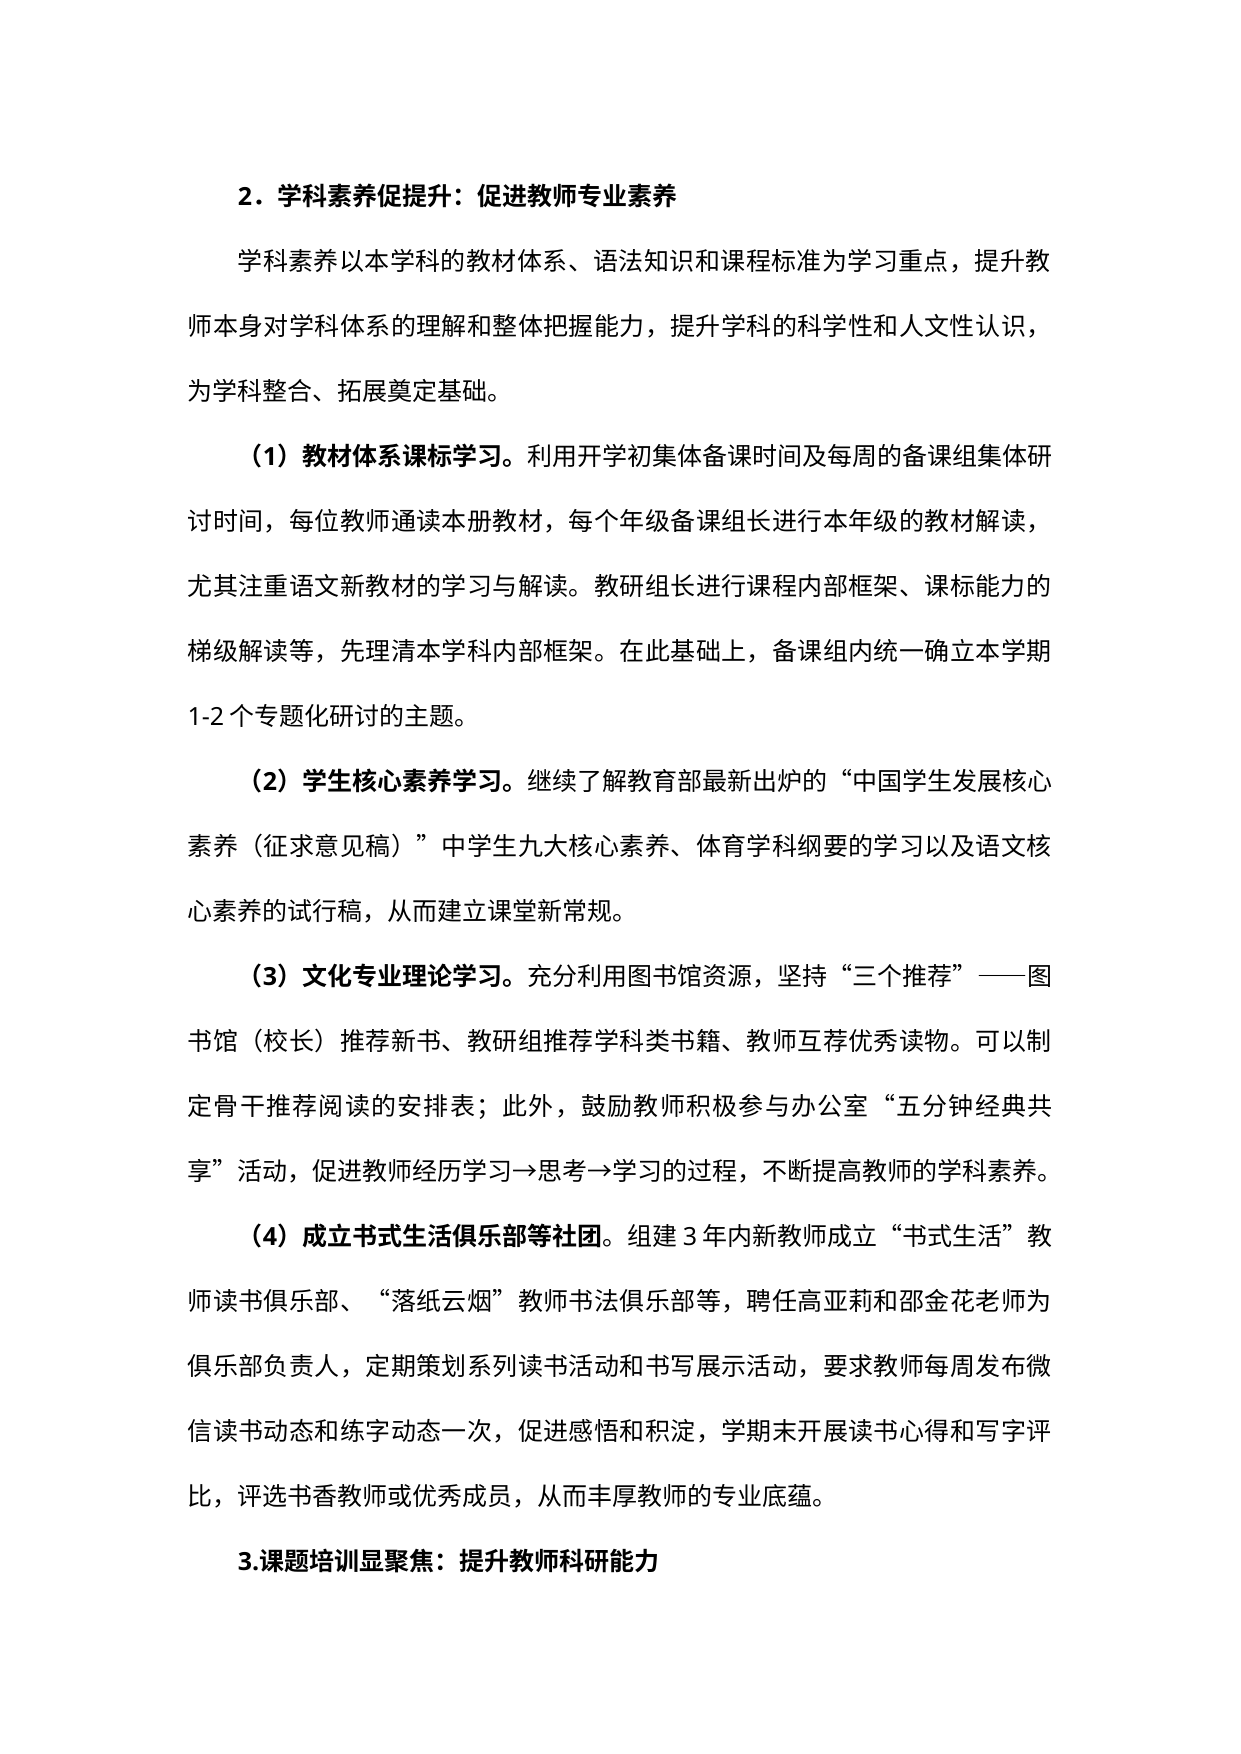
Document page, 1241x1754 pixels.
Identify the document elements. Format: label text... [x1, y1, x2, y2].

text 学科素养以本学科的教材体系、语法知识和课程标准为学习重点，提升教师本身对学科体系的理解和整体把握能力，提升学科的科学性和人文性认识，为学科整合、拓展奠定基础。 [187, 227, 1053, 422]
text 3.课题培训显聚焦：提升教师科研能力 [187, 1527, 1053, 1592]
text 2．学科素养促提升：促进教师专业素养 [187, 162, 1053, 227]
text （1）教材体系课标学习。利用开学初集体备课时间及每周的备课组集体研讨时间，每位教师通读本册教材，每个年级备课组长进行本年级的教材解读，尤其注重语文新教材的学习与解读。教研组长进行课程内部框架、课标能力的梯级解读等，先理清本学科内部框架。在此基础上，备课组内统一确立本学期1-2个专题化研讨的主题。 [187, 422, 1053, 747]
text （3）文化专业理论学习。充分利用图书馆资源，坚持“三个推荐”——图书馆（校长）推荐新书、教研组推荐学科类书籍、教师互荐优秀读物。可以制定骨干推荐阅读的安排表；此外，鼓励教师积极参与办公室“五分钟经典共享”活动，促进教师经历学习→思考→学习的过程，不断提高教师的学科素养。 [187, 942, 1053, 1202]
text （4）成立书式生活俱乐部等社团。组建3年内新教师成立“书式生活”教师读书俱乐部、“落纸云烟”教师书法俱乐部等，聘任高亚莉和邵金花老师为俱乐部负责人，定期策划系列读书活动和书写展示活动，要求教师每周发布微信读书动态和练字动态一次，促进感悟和积淀，学期末开展读书心得和写字评比，评选书香教师或优秀成员，从而丰厚教师的专业底蕴。 [187, 1202, 1053, 1527]
text （2）学生核心素养学习。继续了解教育部最新出炉的“中国学生发展核心素养（征求意见稿）”中学生九大核心素养、体育学科纲要的学习以及语文核心素养的试行稿，从而建立课堂新常规。 [187, 747, 1053, 942]
